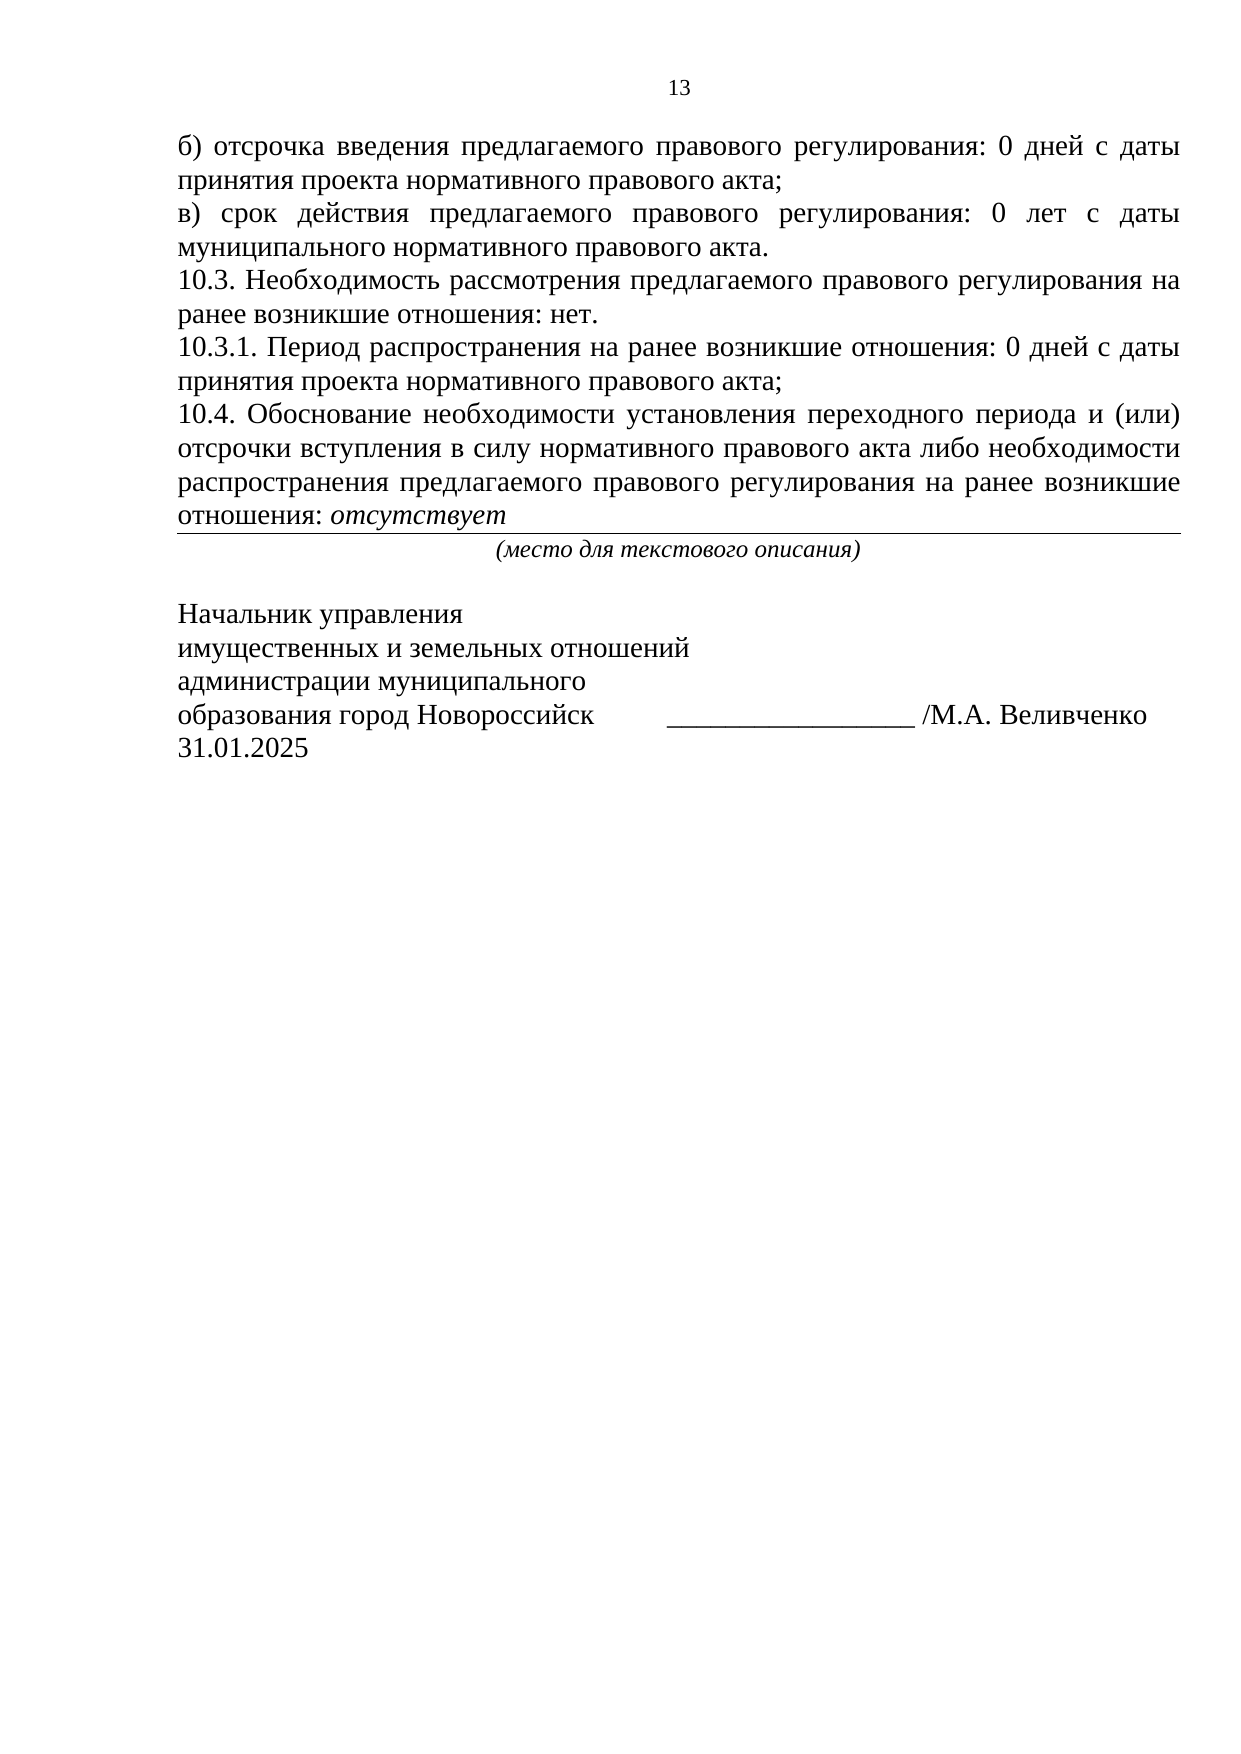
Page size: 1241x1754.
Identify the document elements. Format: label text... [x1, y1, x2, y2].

text 10.3.1. Период распространения на ранее возникшие отношения: 0 дней с даты принятия проекта нормативного правового акта; [177, 329, 1181, 397]
text Начальник управления имущественных и земельных отношений [177, 596, 1181, 663]
text 10.4. Обоснование необходимости установления переходного периода и (или) отсрочки вступления в силу нормативного правового акта либо необходимости распространения предлагаемого правового регулирования на ранее возникшие отношения: отсутствует [177, 397, 1181, 533]
text в) срок действия предлагаемого правового регулирования: 0 лет с даты муниципального нормативного правового акта. [177, 195, 1181, 262]
text образования город Новороссийск _________________ /М.А. Веливченко [177, 697, 1181, 730]
text администрации муниципального [177, 663, 1181, 697]
text 10.3. Необходимость рассмотрения предлагаемого правового регулирования на ранее возникшие отношения: нет. [177, 262, 1181, 329]
text (место для текстового описания) [177, 534, 1181, 563]
text б) отсрочка введения предлагаемого правового регулирования: 0 дней с даты принятия проекта нормативного правового акта; [177, 128, 1181, 195]
text 31.01.2025 [177, 730, 1181, 764]
